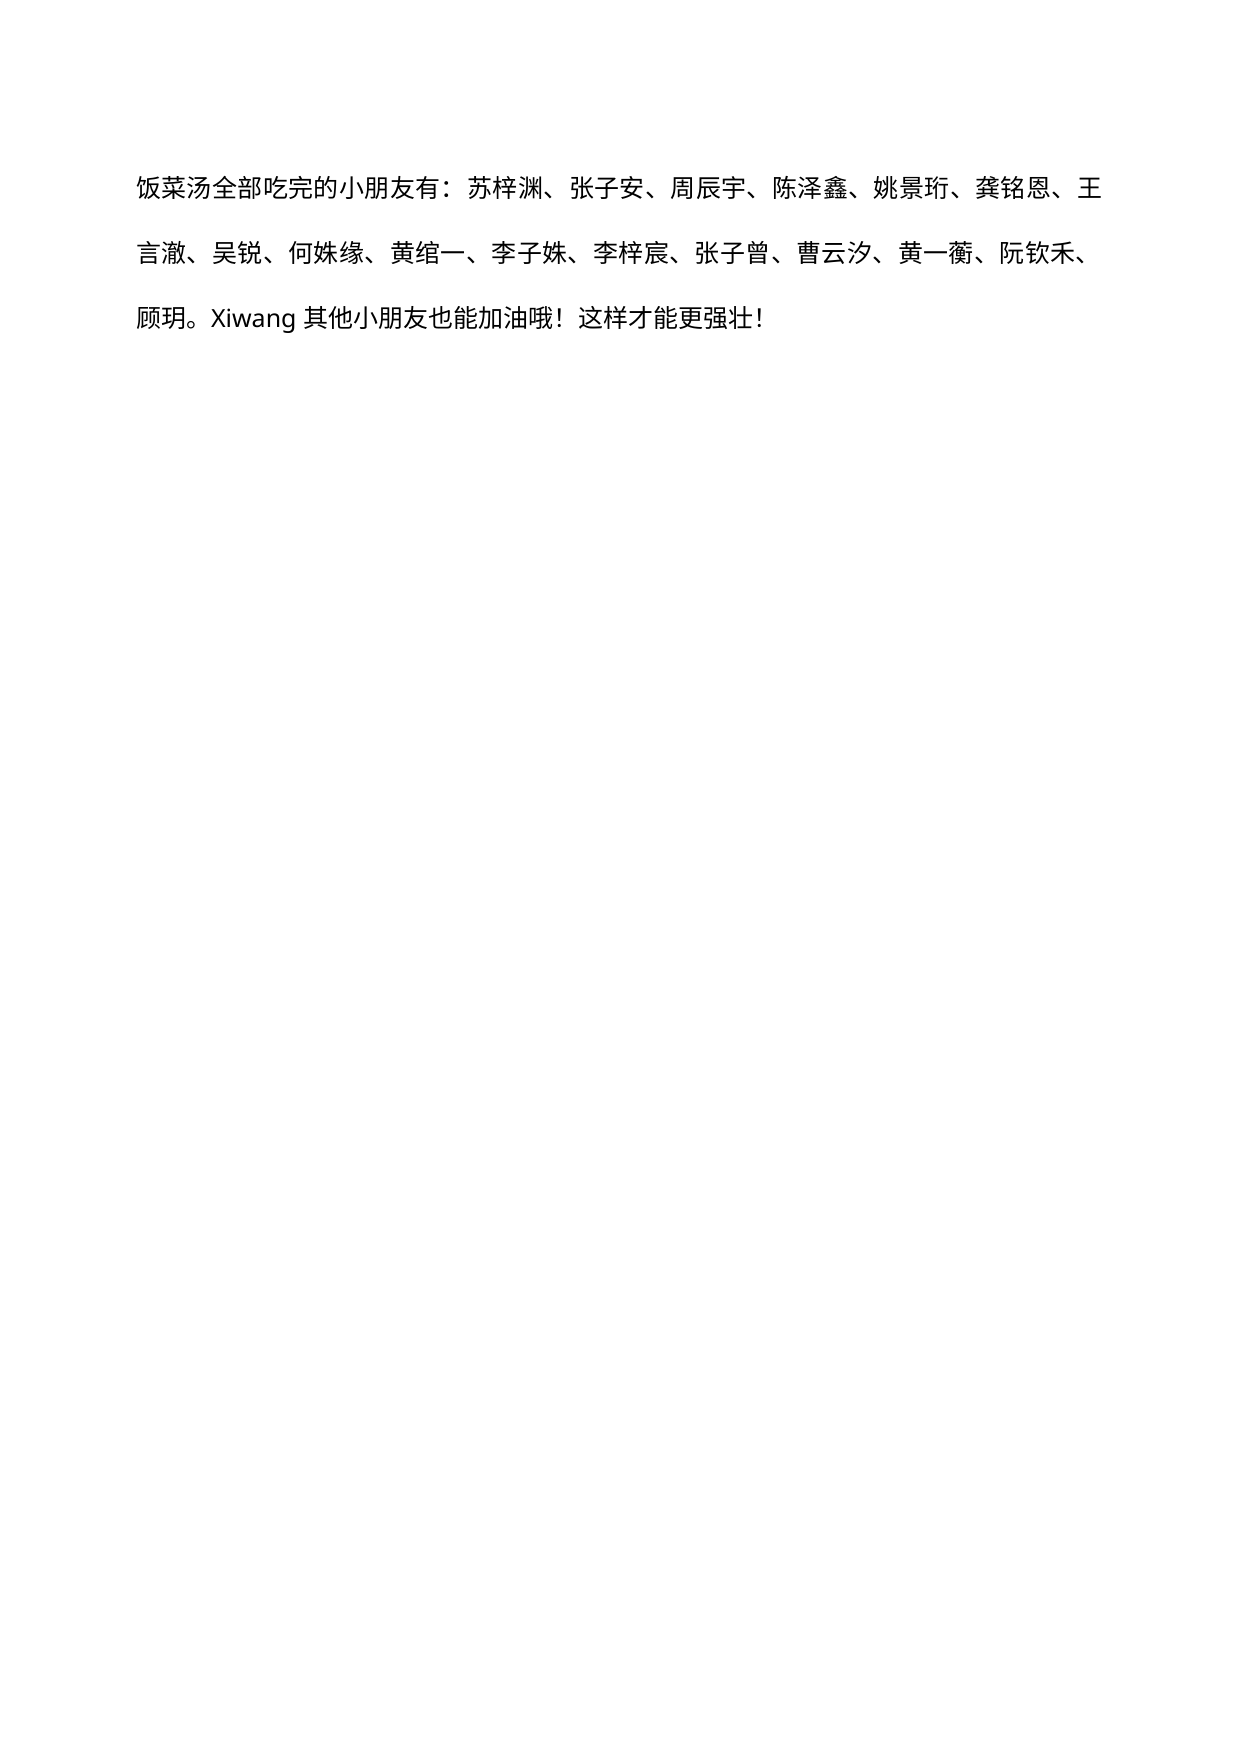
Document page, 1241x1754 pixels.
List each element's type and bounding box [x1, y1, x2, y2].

text [136, 154, 1104, 349]
